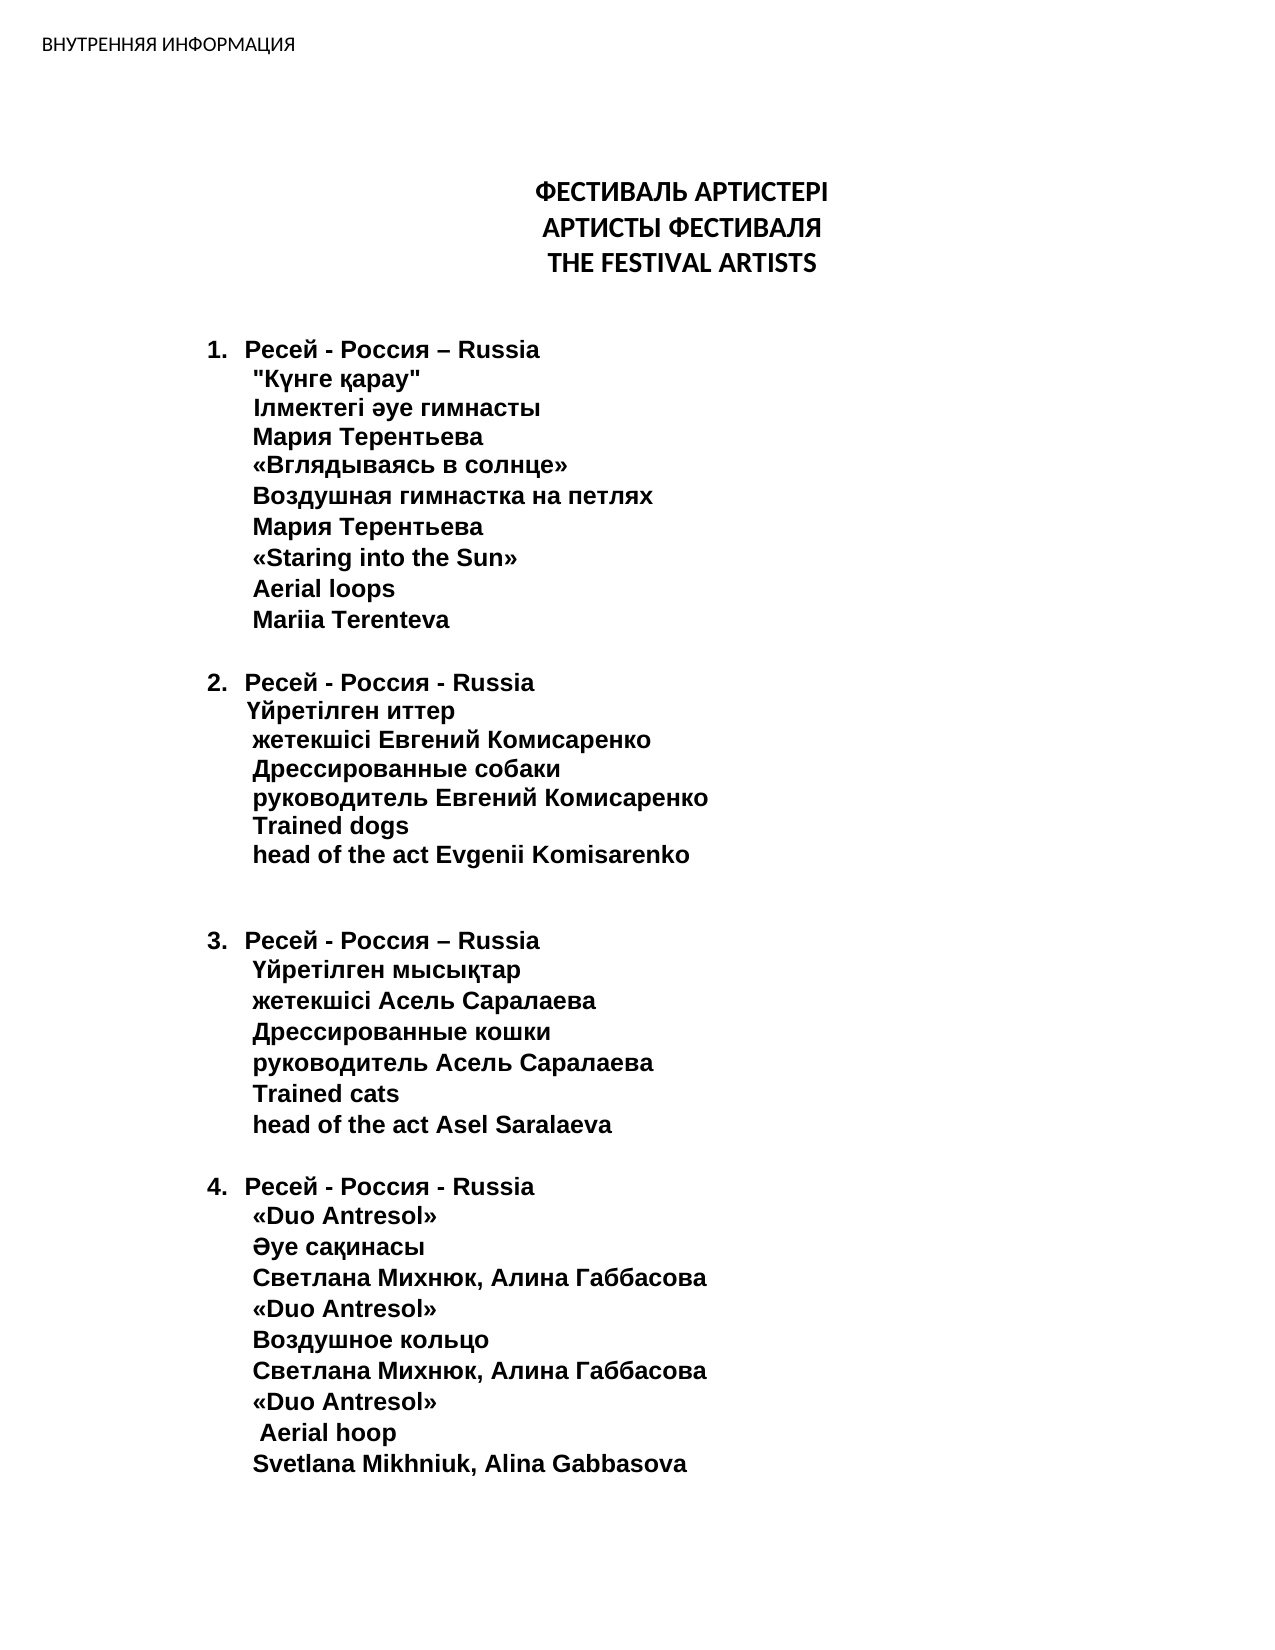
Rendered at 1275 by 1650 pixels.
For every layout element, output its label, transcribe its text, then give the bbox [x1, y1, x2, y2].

list Ресей - Россия - Russia [207, 1172, 1186, 1201]
list жетекшісі Асель Саралаева [252, 986, 1186, 1015]
text Svetlana Mikhniuk, Alina Gabbasova [177, 1449, 1186, 1478]
list "Күнге қарау" [252, 364, 1186, 393]
list Воздушная гимнастка на петлях [252, 481, 1186, 510]
text АРТИСТЫ ФЕСТИВАЛЯ [177, 209, 1186, 244]
text head of the act Evgenii Komisarenko [177, 840, 1186, 869]
list head of the act Asel Saralaeva [252, 1110, 1186, 1139]
text Светлана Михнюк, Алина Габбасова [252, 1356, 1186, 1385]
list Мария Терентьева [252, 512, 1186, 541]
text «Duo Antresol» [177, 1201, 1186, 1230]
text «Duo Antresol» [177, 1387, 1186, 1416]
list Мария Терентьева [252, 421, 1186, 450]
list «Вглядываясь в солнце» [252, 450, 1186, 479]
list Aerial loops [252, 574, 1186, 603]
list Trained cats [252, 1079, 1186, 1108]
list руководитель Асель Саралаева [252, 1048, 1186, 1077]
list Дрессированные кошки [252, 1017, 1186, 1046]
list «Staring into the Sun» [252, 543, 1186, 572]
list Ресей - Россия – Russia [207, 926, 1186, 955]
text Ілмектегі әуе гимнасты [177, 393, 1186, 421]
text Дрессированные собаки [177, 754, 1186, 782]
text THE FESTIVAL ARTISTS [177, 244, 1186, 280]
list Ресей - Россия - Russia [207, 667, 1186, 696]
text Әуе сақинасы [177, 1232, 1186, 1261]
text Үйретілген иттер [177, 696, 1186, 725]
text Воздушное кольцо [252, 1325, 1186, 1354]
text «Duo Antresol» [252, 1294, 1186, 1323]
list Mariia Terenteva [252, 605, 1186, 634]
text жетекшісі Евгений Комисаренко [177, 725, 1186, 754]
list Үйретілген мысықтар [252, 955, 1186, 984]
list Ресей - Россия – Russia [207, 335, 1186, 364]
text Aerial hoop [177, 1418, 1186, 1447]
text руководитель Евгений Комисаренко [177, 782, 1186, 811]
text ФЕСТИВАЛЬ АРТИСТЕРІ [177, 173, 1186, 209]
text Trained dogs [177, 811, 1186, 840]
text Светлана Михнюк, Алина Габбасова [177, 1263, 1186, 1292]
